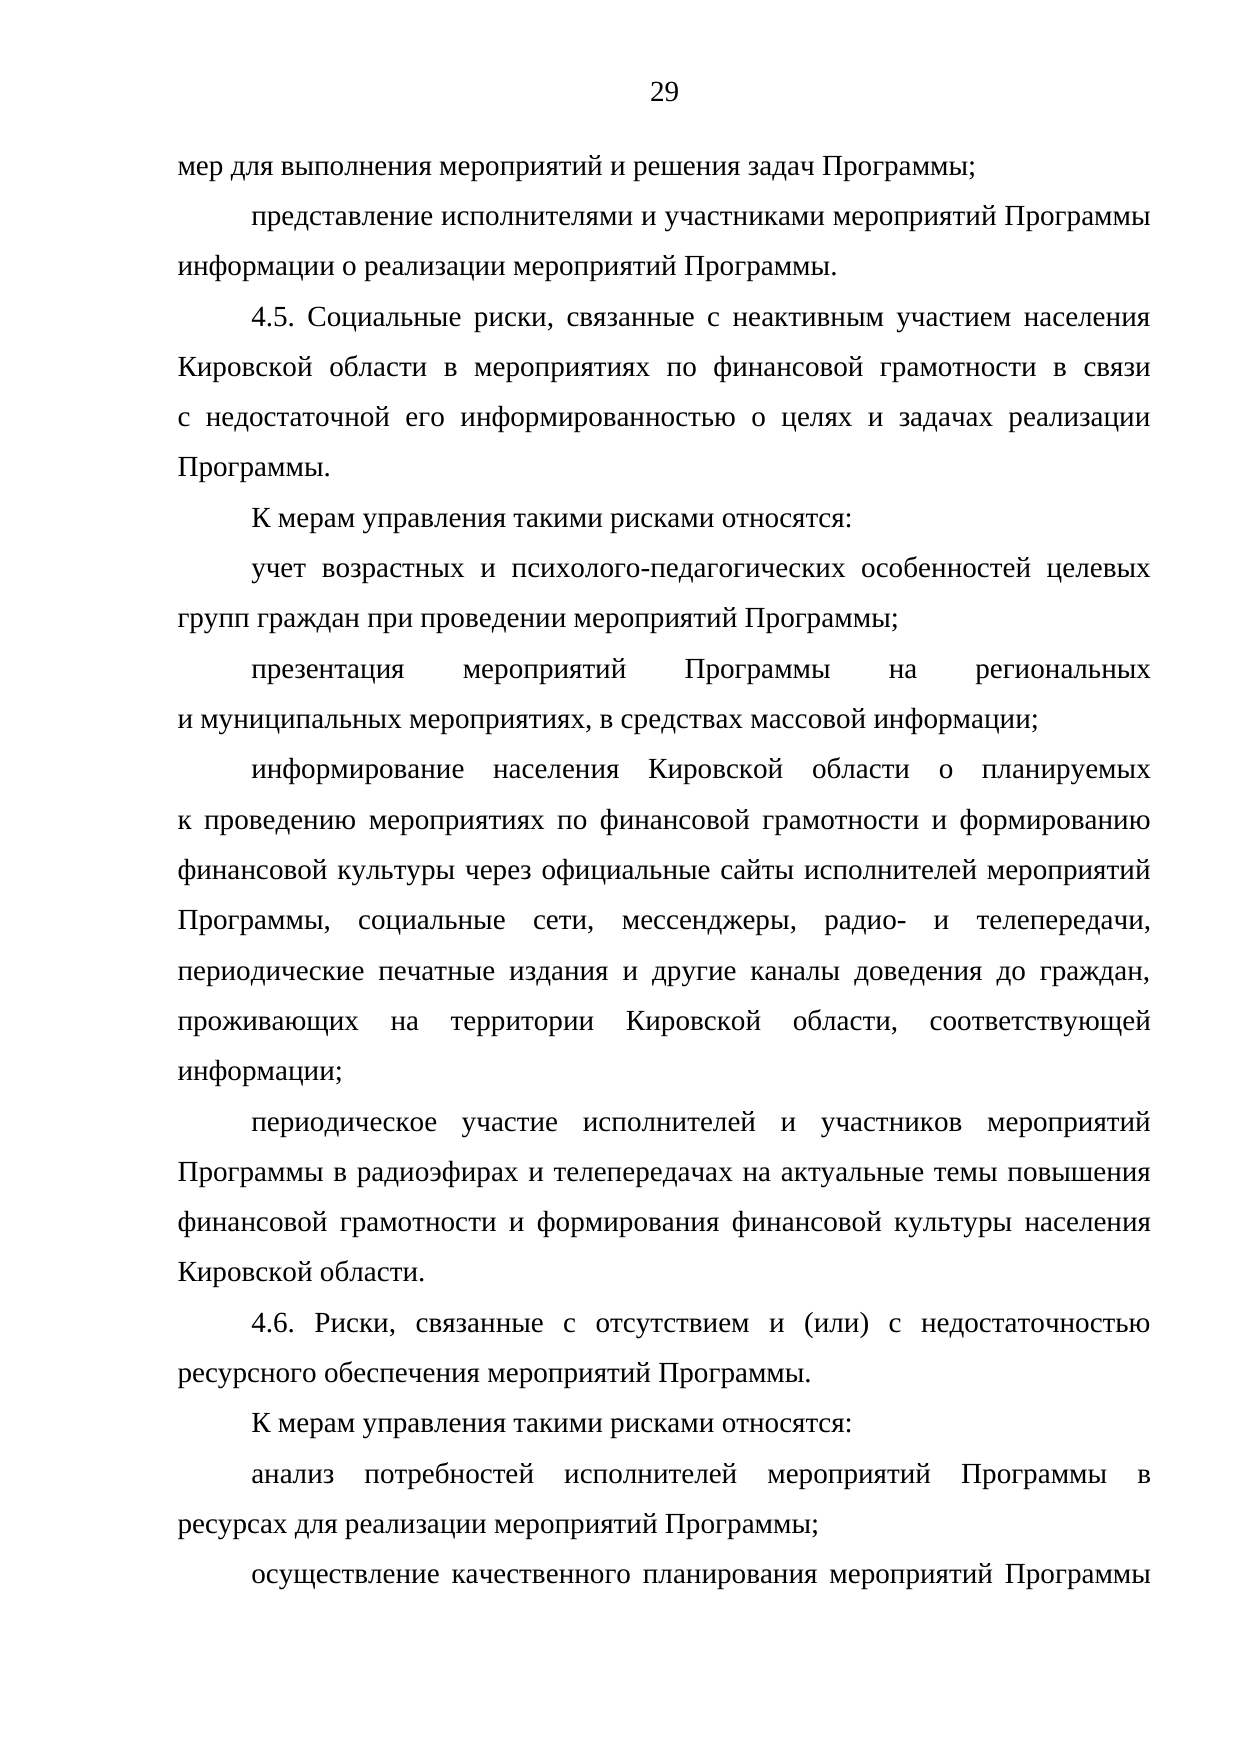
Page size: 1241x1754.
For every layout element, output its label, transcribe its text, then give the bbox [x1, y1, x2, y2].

text 4.5. Социальные риски, связанные с неактивным участием населения Кировской области в мероприятиях по финансовой грамотности в связи с недостаточной его информированностью о целях и задачах реализации Программы. [177, 299, 1152, 483]
text анализ потребностей исполнителей мероприятий Программы в ресурсах для реализации мероприятий Программы; [177, 1456, 1152, 1540]
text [177, 148, 1152, 181]
text периодическое участие исполнителей и участников мероприятий Программы в радиоэфирах и телепередачах на актуальные темы повышения финансовой грамотности и формирования финансовой культуры населения Кировской области. [177, 1104, 1152, 1288]
text 4.6. Риски, связанные с отсутствием и (или) с недостаточностью ресурсного обеспечения мероприятий Программы. [177, 1305, 1152, 1389]
text К мерам управления такими рисками относятся: [177, 1406, 1152, 1439]
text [177, 1556, 1152, 1590]
text представление исполнителями и участниками мероприятий Программы информации о реализации мероприятий Программы. [177, 198, 1152, 282]
text информирование населения Кировской области о планируемых к проведению мероприятиях по финансовой грамотности и формированию финансовой культуры через официальные сайты исполнителей мероприятий Программы, социальные сети, мессенджеры, радио- и телепередачи, периодические печатные издания и другие каналы доведения до граждан, проживающих на территории Кировской области, соответствующей информации; [177, 751, 1152, 1087]
text К мерам управления такими рисками относятся: [177, 500, 1152, 533]
text презентация мероприятий Программы на региональных и муниципальных мероприятиях, в средствах массовой информации; [177, 651, 1152, 735]
text учет возрастных и психолого-педагогических особенностей целевых групп граждан при проведении мероприятий Программы; [177, 550, 1152, 634]
